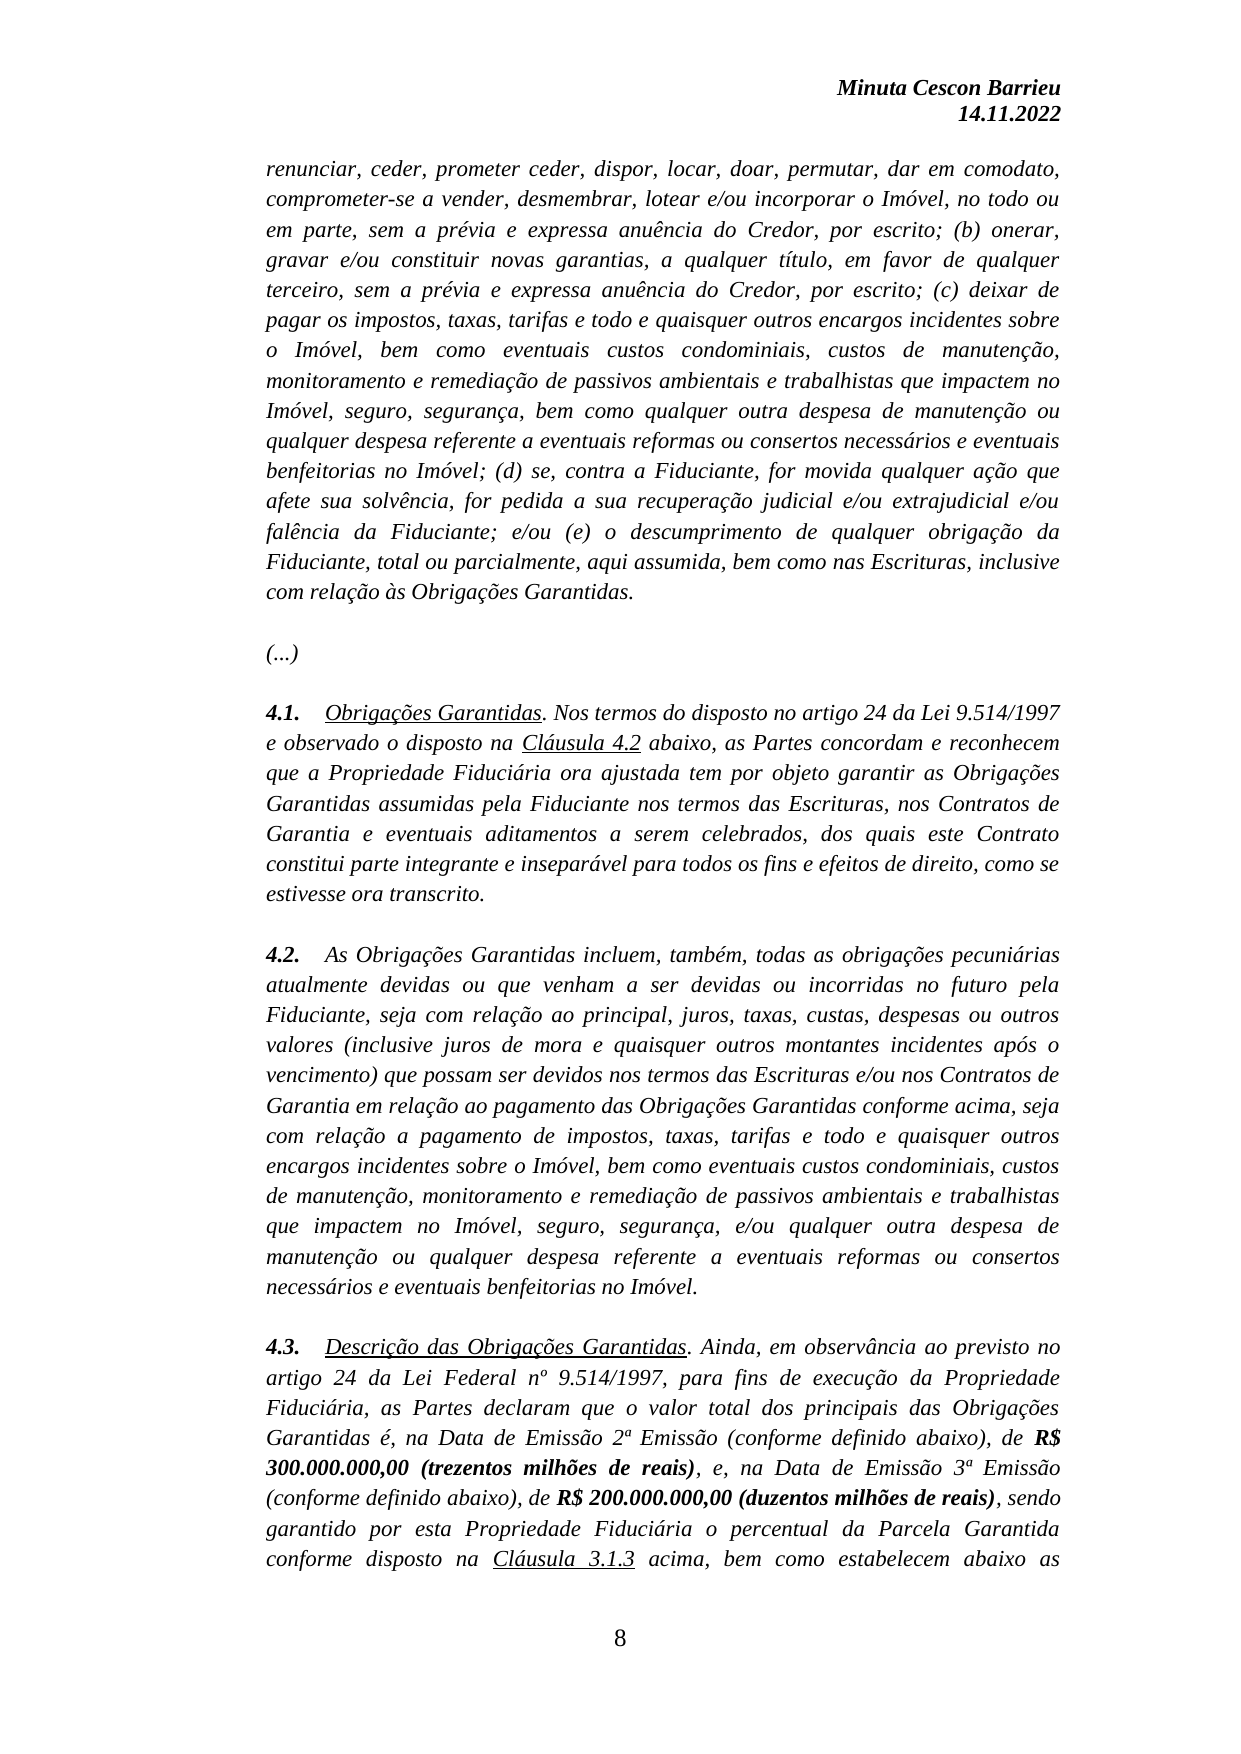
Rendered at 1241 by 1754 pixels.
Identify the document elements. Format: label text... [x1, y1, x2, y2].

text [266, 155, 1063, 604]
text (...) [266, 638, 1063, 665]
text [266, 1333, 1063, 1571]
text 4.1. Obrigações Garantidas. Nos termos do disposto no artigo 24 da Lei 9.514/1997 e observado o disposto na Cláusula 4.2 abaixo, as Partes concordam e reconhecem que a Propriedade Fiduciária ora ajustada tem por objeto garantir as Obrigações Garantidas assumidas pela Fiduciante nos termos das Escrituras, nos Contratos de Garantia e eventuais aditamentos a serem celebrados, dos quais este Contrato constitui parte integrante e inseparável para todos os fins e efeitos de direito, como se estivesse ora transcrito. [266, 699, 1063, 907]
text 4.2. As Obrigações Garantidas incluem, também, todas as obrigações pecuniárias atualmente devidas ou que venham a ser devidas ou incorridas no futuro pela Fiduciante, seja com relação ao principal, juros, taxas, custas, despesas ou outros valores (inclusive juros de mora e quaisquer outros montantes incidentes após o vencimento) que possam ser devidos nos termos das Escrituras e/ou nos Contratos de Garantia em relação ao pagamento das Obrigações Garantidas conforme acima, seja com relação a pagamento de impostos, taxas, tarifas e todo e quaisquer outros encargos incidentes sobre o Imóvel, bem como eventuais custos condominiais, custos de manutenção, monitoramento e remediação de passivos ambientais e trabalhistas que impactem no Imóvel, seguro, segurança, e/ou qualquer outra despesa de manutenção ou qualquer despesa referente a eventuais reformas ou consertos necessários e eventuais benfeitorias no Imóvel. [266, 941, 1063, 1299]
